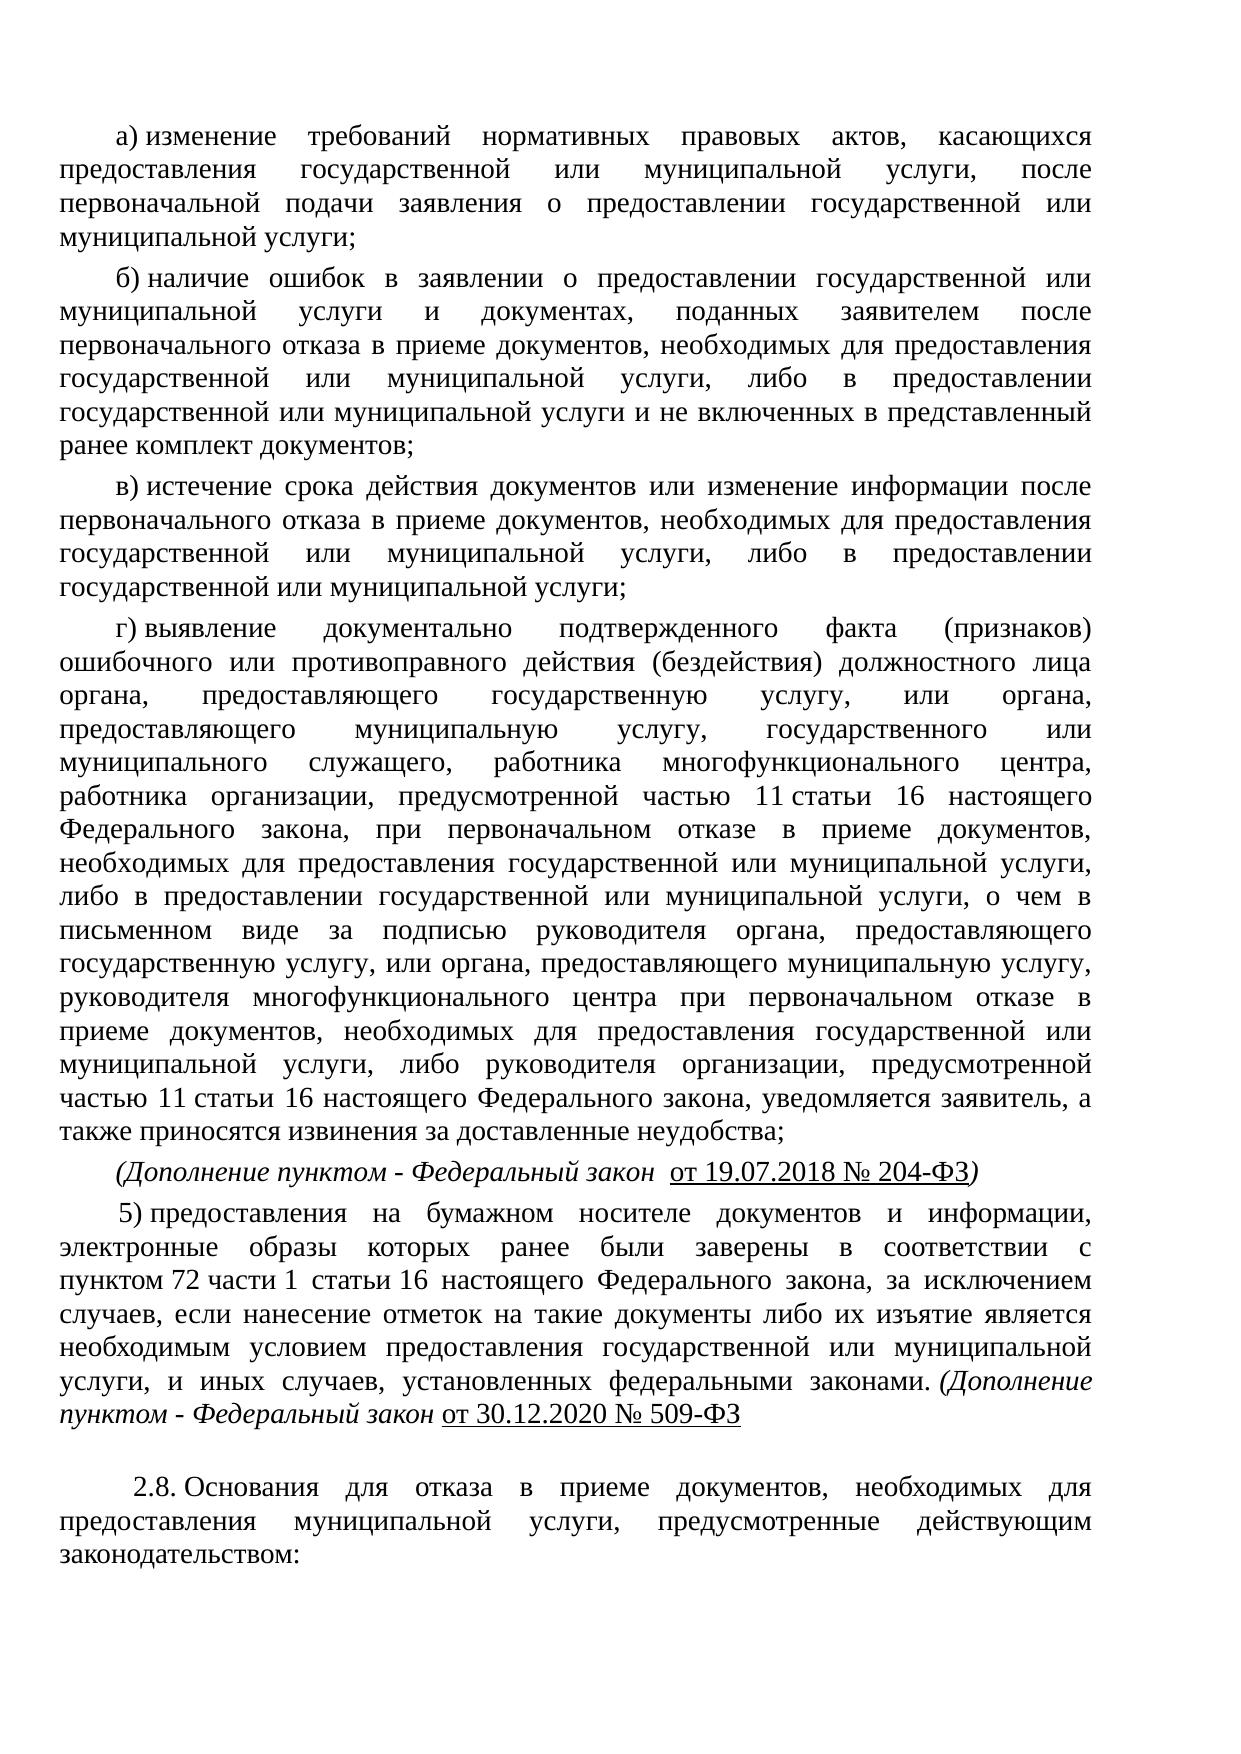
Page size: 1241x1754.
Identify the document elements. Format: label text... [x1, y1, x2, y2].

text 5) предоставления на бумажном носителе документов и информации, электронные образы которых ранее были заверены в соответствии с пунктом 72 части 1 статьи 16 настоящего Федерального закона, за исключением случаев, если нанесение отметок на такие документы либо их изъятие является необходимым условием предоставления государственной или муниципальной услуги, и иных случаев, установленных федеральными законами. (Дополнение пунктом - Федеральный закон от 30.12.2020 № 509-ФЗ [59, 1195, 1092, 1430]
text а) изменение требований нормативных правовых актов, касающихся предоставления государственной или муниципальной услуги, после первоначальной подачи заявления о предоставлении государственной или муниципальной услуги; [59, 118, 1092, 252]
text б) наличие ошибок в заявлении о предоставлении государственной или муниципальной услуги и документах, поданных заявителем после первоначального отказа в приеме документов, необходимых для предоставления государственной или муниципальной услуги, либо в предоставлении государственной или муниципальной услуги и не включенных в представленный ранее комплект документов; [59, 260, 1092, 461]
text 2.8. Основания для отказа в приеме документов, необходимых для предоставления муниципальной услуги, предусмотренные действующим законодательством: [59, 1469, 1092, 1570]
text в) истечение срока действия документов или изменение информации после первоначального отказа в приеме документов, необходимых для предоставления государственной или муниципальной услуги, либо в предоставлении государственной или муниципальной услуги; [59, 468, 1092, 603]
text г) выявление документально подтвержденного факта (признаков) ошибочного или противоправного действия (бездействия) должностного лица органа, предоставляющего государственную услугу, или органа, предоставляющего муниципальную услугу, государственного или муниципального служащего, работника многофункционального центра, работника организации, предусмотренной частью 11 статьи 16 настоящего Федерального закона, при первоначальном отказе в приеме документов, необходимых для предоставления государственной или муниципальной услуги, либо в предоставлении государственной или муниципальной услуги, о чем в письменном виде за подписью руководителя органа, предоставляющего государственную услугу, или органа, предоставляющего муниципальную услугу, руководителя многофункционального центра при первоначальном отказе в приеме документов, необходимых для предоставления государственной или муниципальной услуги, либо руководителя организации, предусмотренной частью 11 статьи 16 настоящего Федерального закона, уведомляется заявитель, а также приносятся извинения за доставленные неудобства; [59, 610, 1092, 1147]
text (Дополнение пунктом - Федеральный закон от 19.07.2018 № 204-ФЗ) [59, 1154, 1092, 1188]
